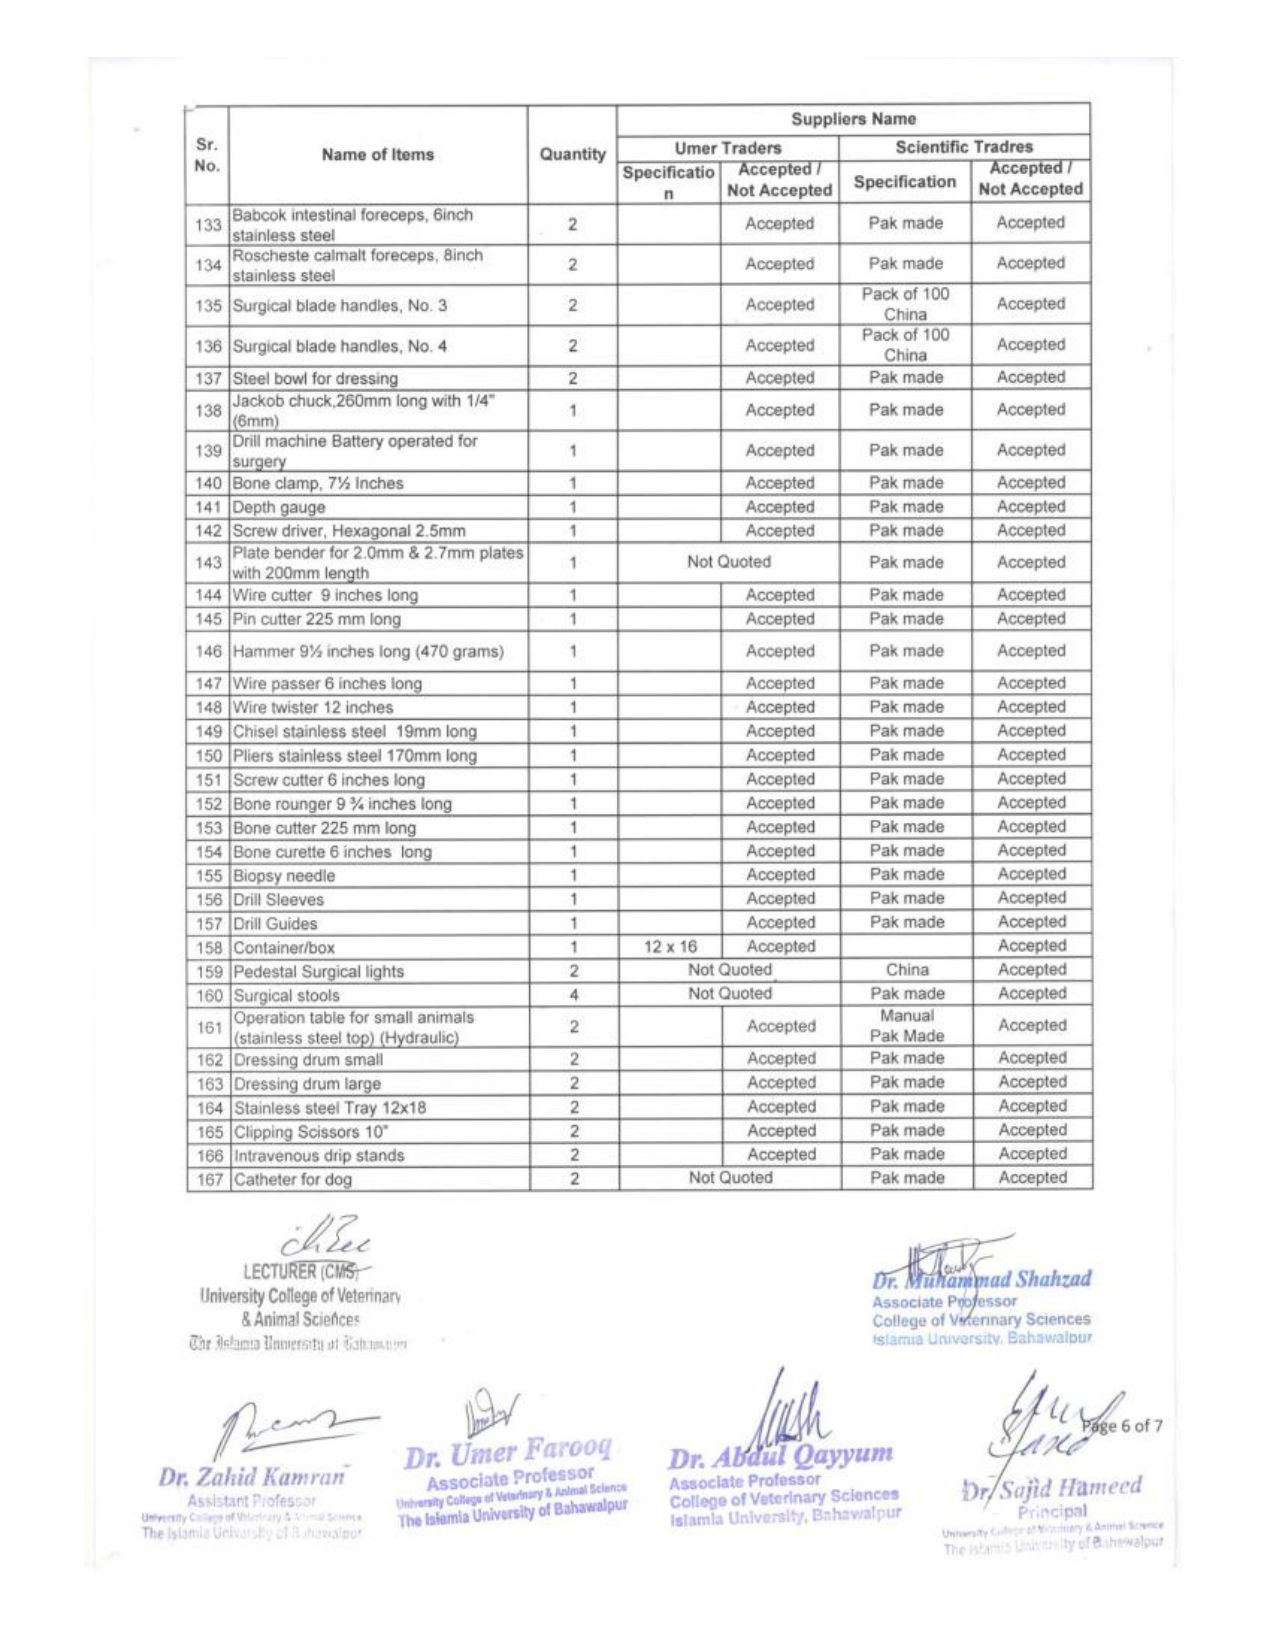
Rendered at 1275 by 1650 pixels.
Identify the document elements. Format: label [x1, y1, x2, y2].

picture [84, 57, 1197, 1585]
